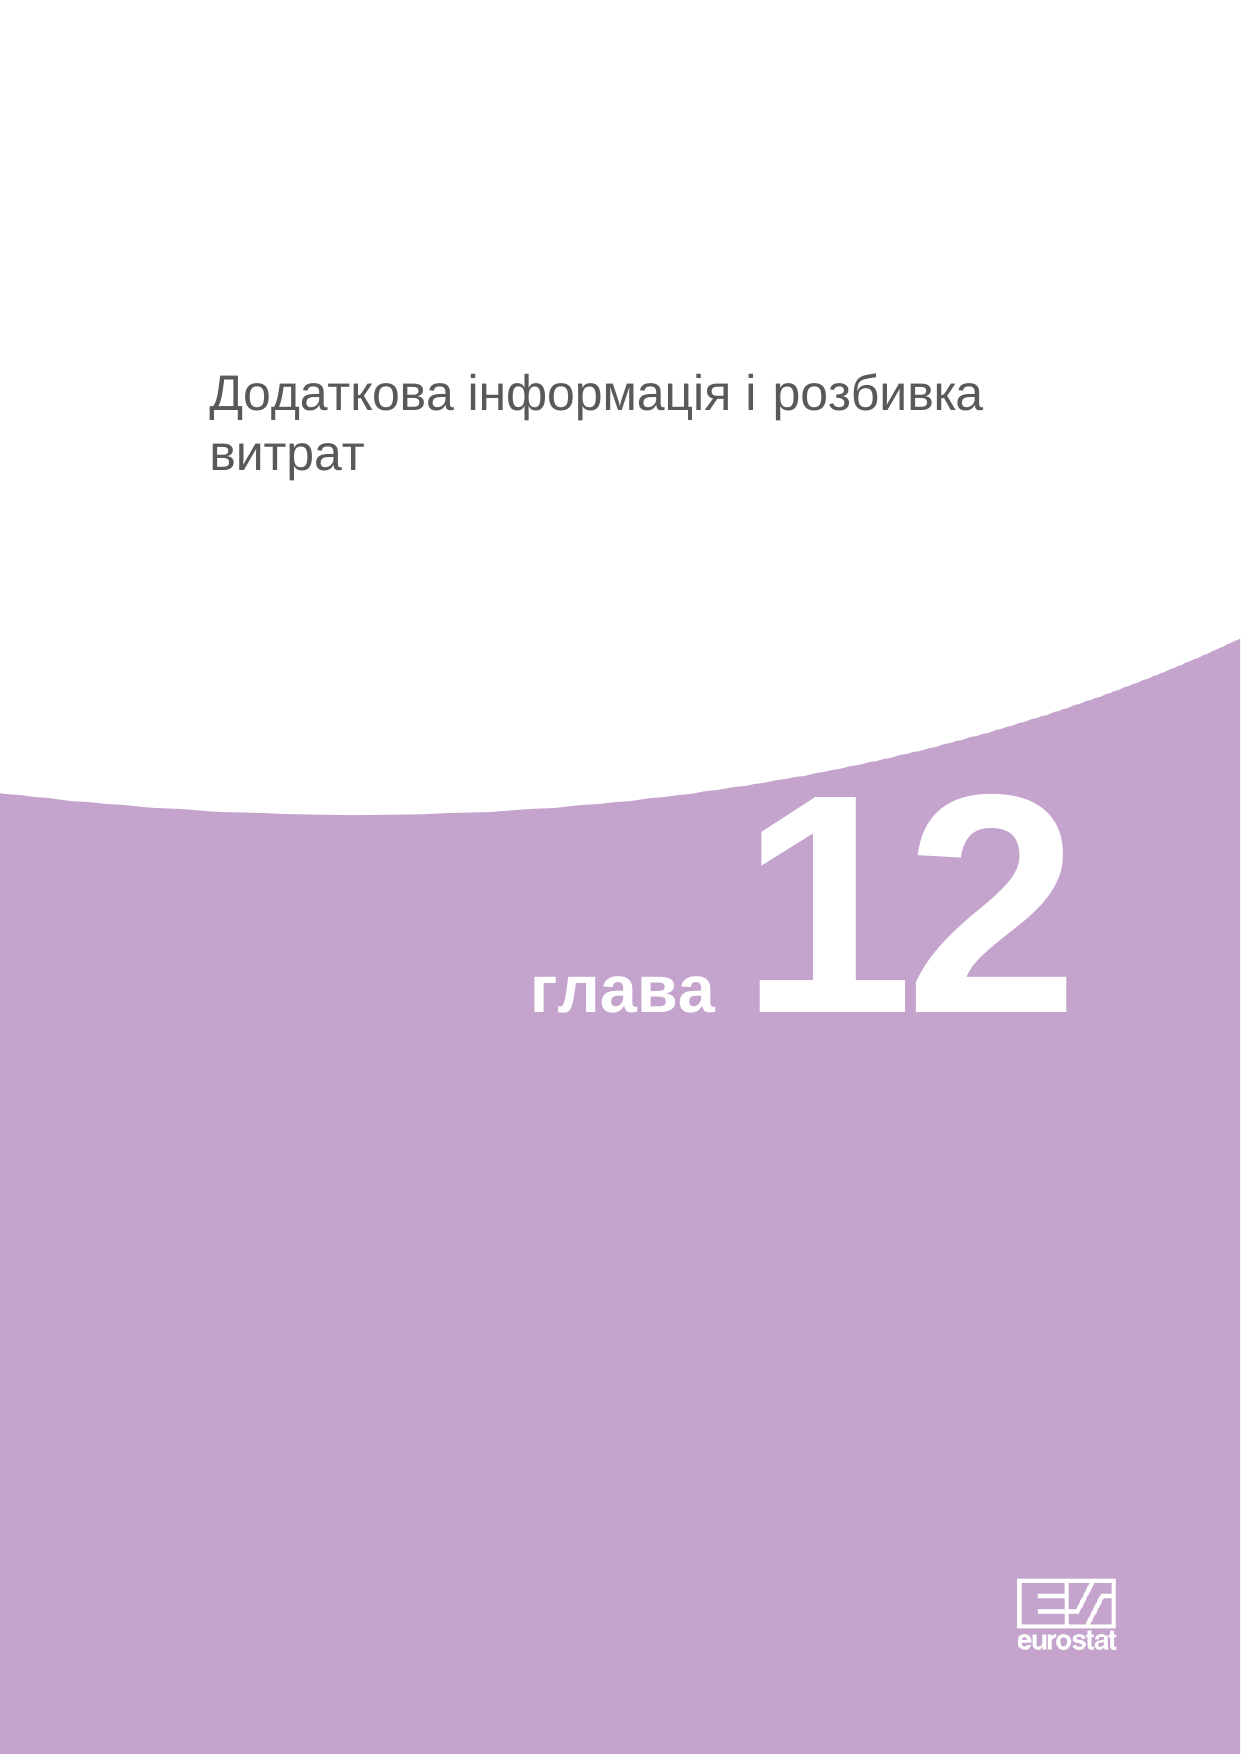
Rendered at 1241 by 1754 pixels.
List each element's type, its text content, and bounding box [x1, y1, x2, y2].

picture [0, 0, 1241, 1754]
text Додаткова інформація і розбивка витрат [209, 364, 1136, 481]
text глава 12 [529, 719, 1136, 1078]
